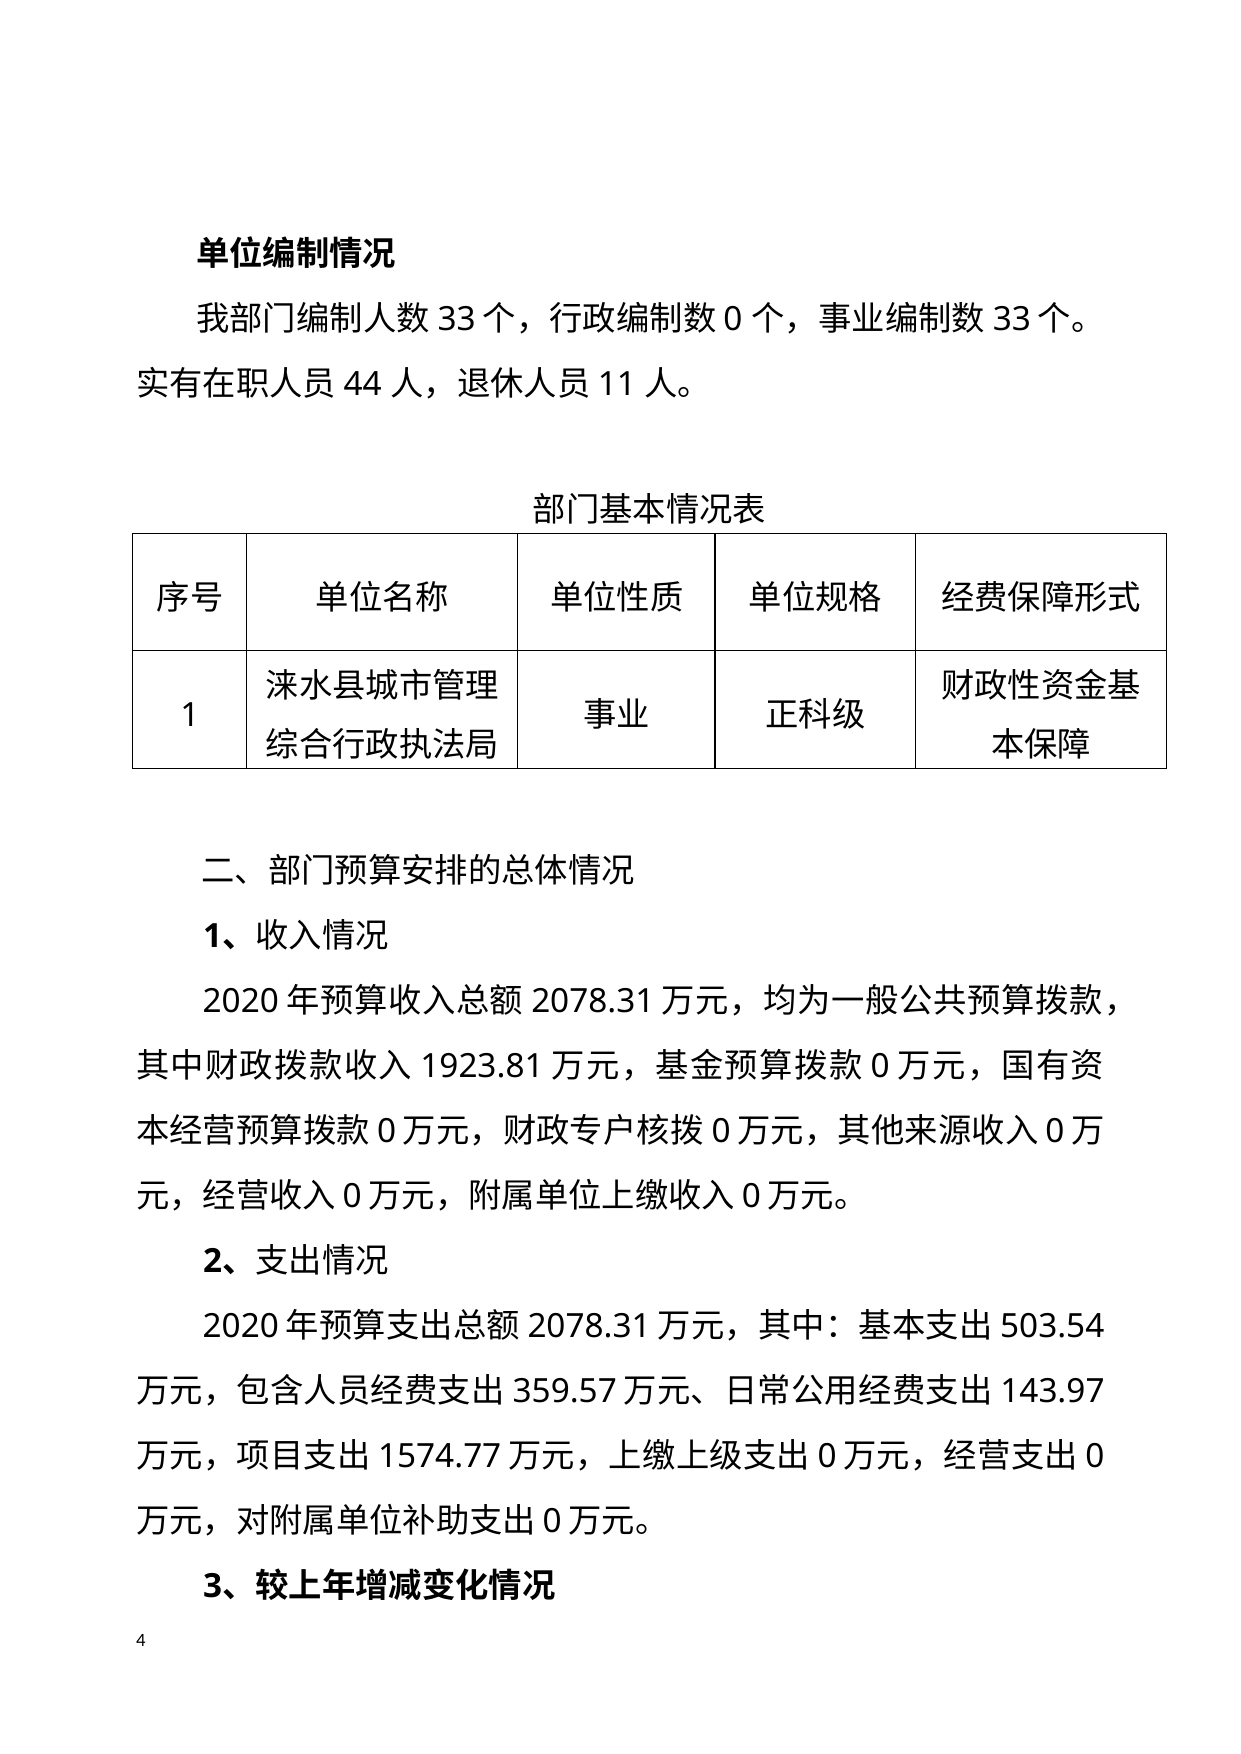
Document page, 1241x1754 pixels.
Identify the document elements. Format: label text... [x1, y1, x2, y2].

table_cell 1 [133, 651, 246, 768]
text 二、部门预算安排的总体情况 [136, 836, 1104, 901]
text 我部门编制人数 33个，行政编制数0 个，事业编制数 33个。实有在职人员 44 人，退休人员 11 人。 [136, 283, 1104, 413]
table_cell 经费保障形式 [916, 534, 1166, 650]
text 3、较上年增减变化情况 [136, 1551, 1104, 1616]
text 1、收入情况 [136, 901, 1104, 966]
text 2、支出情况 [136, 1226, 1104, 1291]
text 单位编制情况 [136, 218, 1104, 283]
table_cell 财政性资金基本保障 [916, 651, 1166, 768]
table_cell 事业 [518, 651, 714, 768]
table_cell 单位规格 [716, 534, 915, 650]
table_cell 单位性质 [518, 534, 714, 650]
table_cell 涞水县城市管理综合行政执法局 [247, 651, 517, 768]
table_cell 序号 [133, 534, 246, 650]
table_cell 单位名称 [247, 534, 517, 650]
table_cell 正科级 [716, 651, 915, 768]
table_header 部门基本情况表 [133, 475, 1166, 533]
text 2020年预算收入总额2078.31万元，均为一般公共预算拨款，其中财政拨款收入1923.81万元，基金预算拨款0万元，国有资本经营预算拨款0万元，财政专户核拨 0万元，其他来源收入0万元，经营收入0万元，附属单位上缴收入0万元。 [136, 966, 1104, 1226]
text 2020年预算支出总额2078.31万元，其中：基本支出503.54万元，包含人员经费支出359.57万元、日常公用经费支出143.97万元，项目支出1574.77万元，上缴上级支出0万元，经营支出0万元，对附属单位补助支出0万元。 [136, 1291, 1104, 1551]
